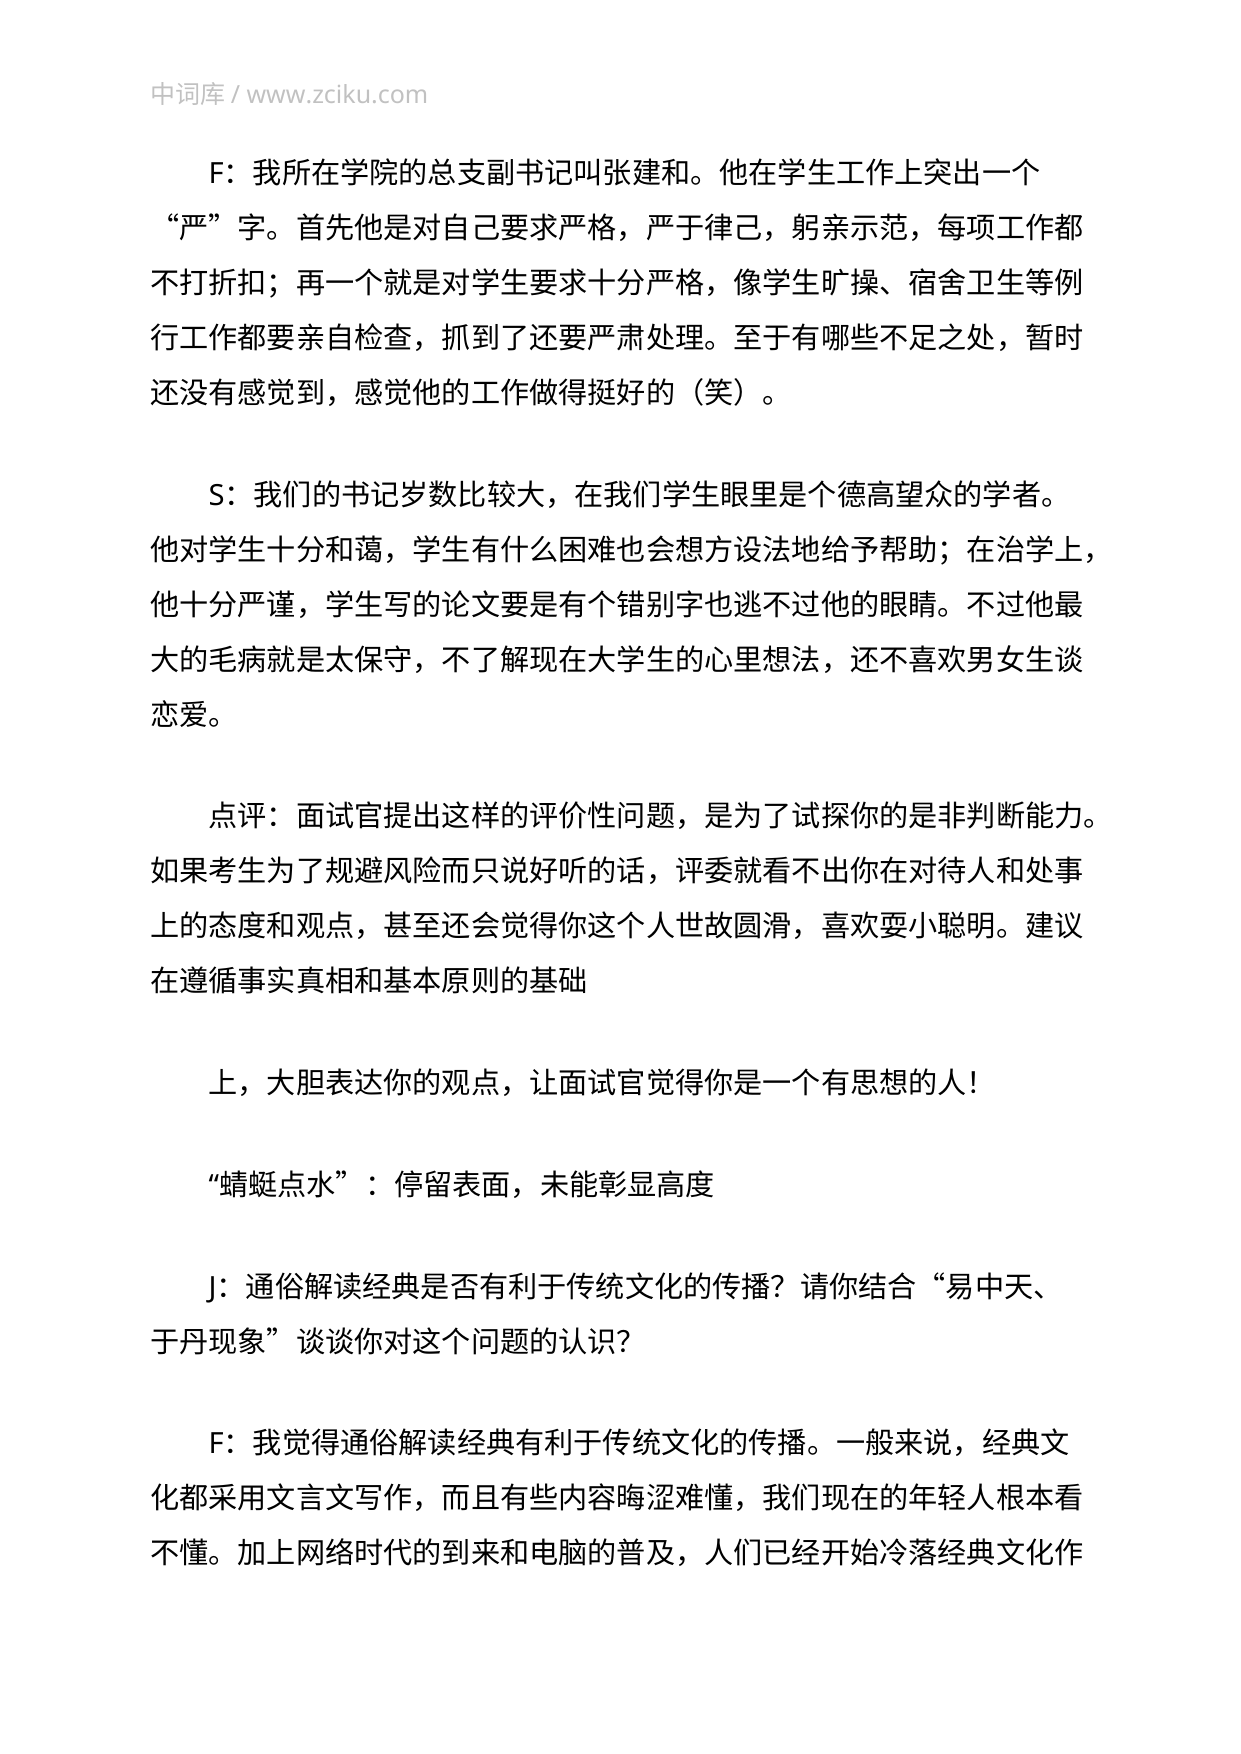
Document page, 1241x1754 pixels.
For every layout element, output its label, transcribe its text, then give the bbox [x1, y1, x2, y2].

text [150, 1420, 1090, 1572]
text J：通俗解读经典是否有利于传统文化的传播？请你结合“易中天、于丹现象”谈谈你对这个问题的认识？ [150, 1263, 1090, 1360]
text 上，大胆表达你的观点，让面试官觉得你是一个有思想的人！ [150, 1059, 1090, 1102]
text F：我所在学院的总支副书记叫张建和。他在学生工作上突出一个“严”字。首先他是对自己要求严格，严于律己，躬亲示范，每项工作都不打折扣；再一个就是对学生要求十分严格，像学生旷操、宿舍卫生等例行工作都要亲自检查，抓到了还要严肃处理。至于有哪些不足之处，暂时还没有感觉到，感觉他的工作做得挺好的（笑）。 [150, 150, 1090, 412]
text S：我们的书记岁数比较大，在我们学生眼里是个德高望众的学者。他对学生十分和蔼，学生有什么困难也会想方设法地给予帮助；在治学上，他十分严谨，学生写的论文要是有个错别字也逃不过他的眼睛。不过他最大的毛病就是太保守，不了解现在大学生的心里想法，还不喜欢男女生谈恋爱。 [150, 471, 1090, 733]
text 点评：面试官提出这样的评价性问题，是为了试探你的是非判断能力。如果考生为了规避风险而只说好听的话，评委就看不出你在对待人和处事上的态度和观点，甚至还会觉得你这个人世故圆滑，喜欢耍小聪明。建议在遵循事实真相和基本原则的基础 [150, 793, 1090, 1000]
text “蜻蜓点水”：停留表面，未能彰显高度 [150, 1161, 1090, 1203]
